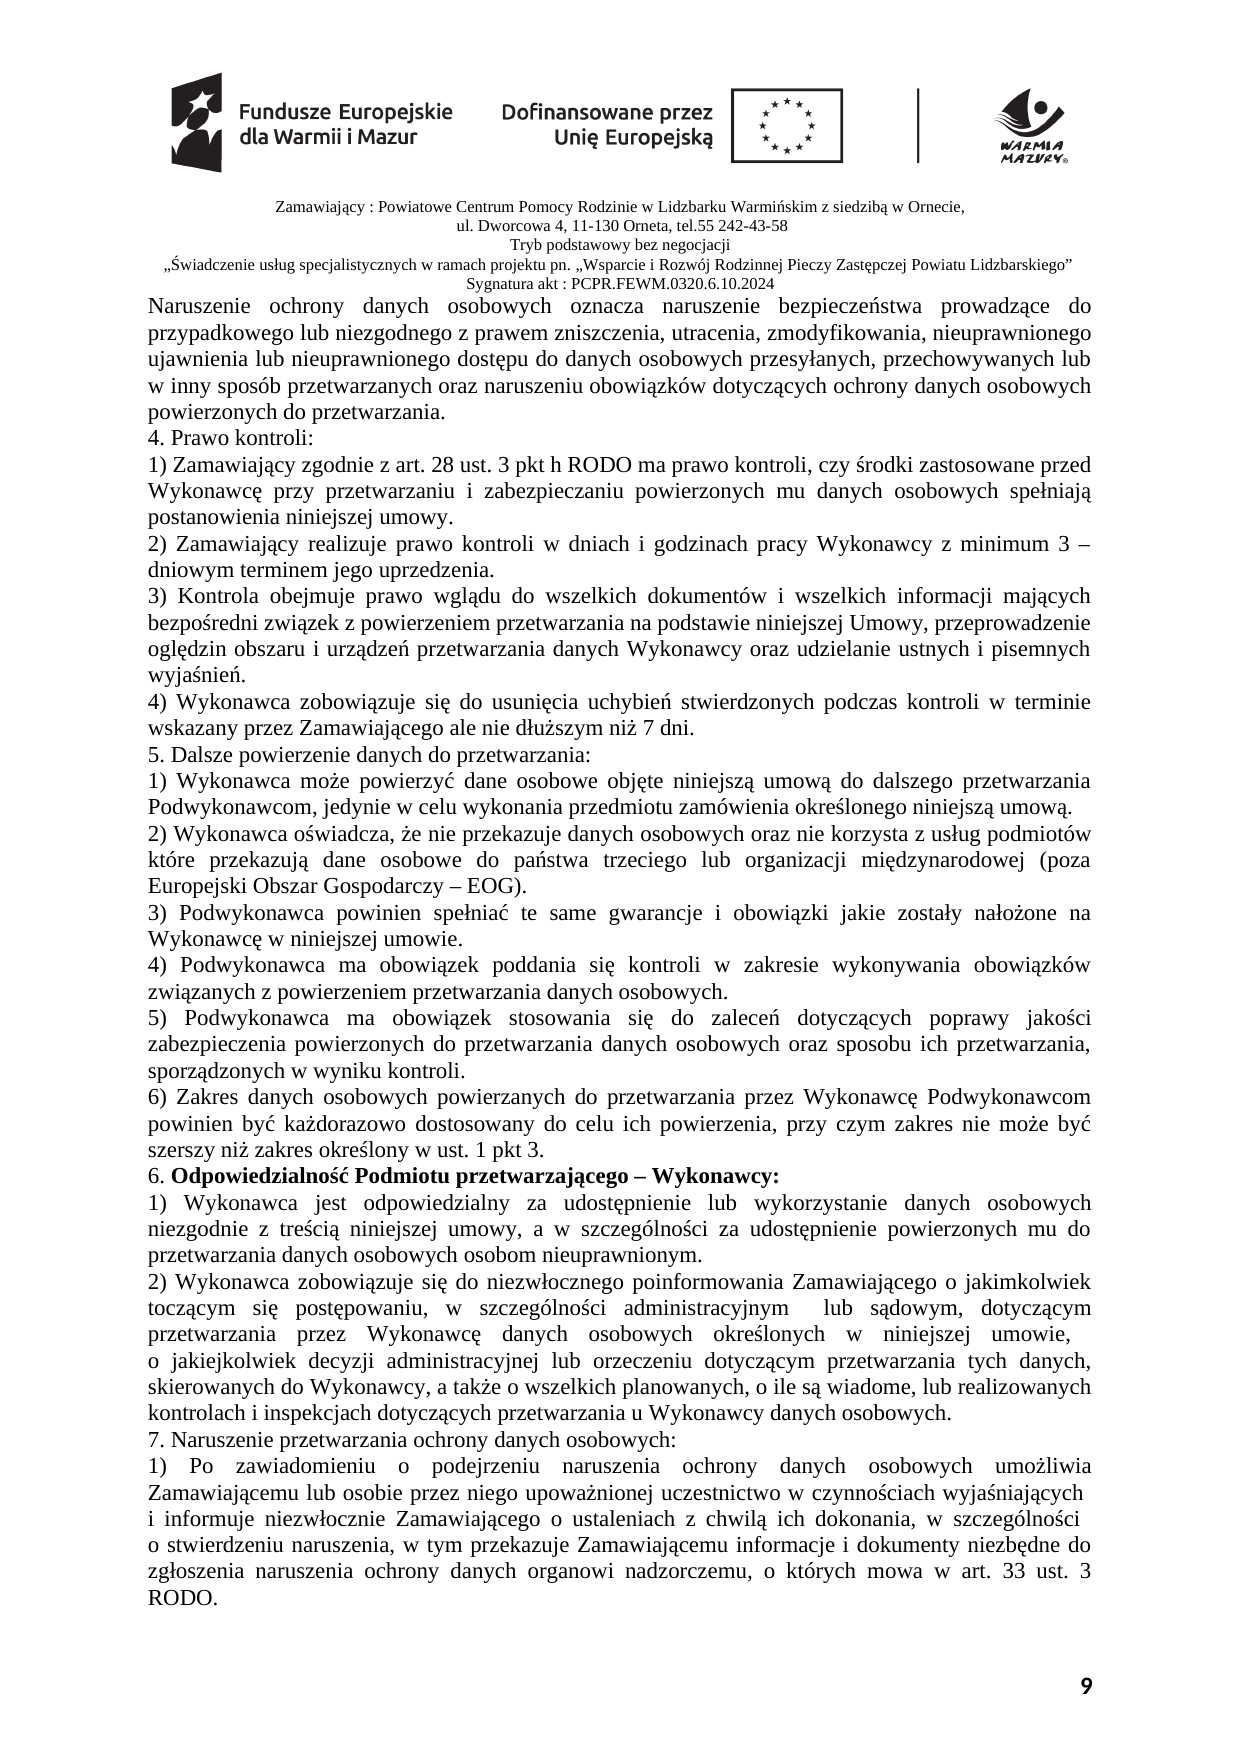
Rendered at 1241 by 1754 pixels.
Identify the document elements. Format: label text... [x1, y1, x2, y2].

text 6) Zakres danych osobowych powierzanych do przetwarzania przez Wykonawcę Podwykonawcom powinien być każdorazowo dostosowany do celu ich powierzenia, przy czym zakres nie może być szerszy niż zakres określony w ust. 1 pkt 3. [148, 1083, 1093, 1162]
text 6. Odpowiedzialność Podmiotu przetwarzającego – Wykonawcy: [148, 1162, 1093, 1189]
text 4) Wykonawca zobowiązuje się do usunięcia uchybień stwierdzonych podczas kontroli w terminie wskazany przez Zamawiającego ale nie dłuższym niż 7 dni. [148, 688, 1093, 741]
text 1) Po zawiadomieniu o podejrzeniu naruszenia ochrony danych osobowych umożliwia Zamawiającemu lub osobie przez niego upoważnionej uczestnictwo w czynnościach wyjaśniających i informuje niezwłocznie Zamawiającego o ustaleniach z chwilą ich dokonania, w szczególności o stwierdzeniu naruszenia, w tym przekazuje Zamawiającemu informacje i dokumenty niezbędne do zgłoszenia naruszenia ochrony danych organowi nadzorczemu, o których mowa w art. 33 ust. 3 RODO. [148, 1452, 1093, 1610]
text 5) Podwykonawca ma obowiązek stosowania się do zaleceń dotyczących poprawy jakości zabezpieczenia powierzonych do przetwarzania danych osobowych oraz sposobu ich przetwarzania, sporządzonych w wyniku kontroli. [148, 1004, 1093, 1083]
text 5. Dalsze powierzenie danych do przetwarzania: [148, 741, 1093, 767]
text 2) Zamawiający realizuje prawo kontroli w dniach i godzinach pracy Wykonawcy z minimum 3 – dniowym terminem jego uprzedzenia. [148, 530, 1093, 582]
text 4) Podwykonawca ma obowiązek poddania się kontroli w zakresie wykonywania obowiązków związanych z powierzeniem przetwarzania danych osobowych. [148, 951, 1093, 1004]
text 2) Wykonawca oświadcza, że nie przekazuje danych osobowych oraz nie korzysta z usług podmiotów które przekazują dane osobowe do państwa trzeciego lub organizacji międzynarodowej (poza Europejski Obszar Gospodarczy – EOG). [148, 820, 1093, 899]
text 7. Naruszenie przetwarzania ochrony danych osobowych: [148, 1426, 1093, 1452]
text 4. Prawo kontroli: [148, 424, 1093, 451]
text 1) Wykonawca może powierzyć dane osobowe objęte niniejszą umową do dalszego przetwarzania Podwykonawcom, jedynie w celu wykonania przedmiotu zamówienia określonego niniejszą umową. [148, 767, 1093, 820]
picture [147, 47, 1093, 197]
text 2) Wykonawca zobowiązuje się do niezwłocznego poinformowania Zamawiającego o jakimkolwiek toczącym się postępowaniu, w szczególności administracyjnym lub sądowym, dotyczącym przetwarzania przez Wykonawcę danych osobowych określonych w niniejszej umowie, o jakiejkolwiek decyzji administracyjnej lub orzeczeniu dotyczącym przetwarzania tych danych, skierowanych do Wykonawcy, a także o wszelkich planowanych, o ile są wiadome, lub realizowanych kontrolach i inspekcjach dotyczących przetwarzania u Wykonawcy danych osobowych. [148, 1268, 1093, 1426]
text 3) Kontrola obejmuje prawo wglądu do wszelkich dokumentów i wszelkich informacji mających bezpośredni związek z powierzeniem przetwarzania na podstawie niniejszej Umowy, przeprowadzenie oględzin obszaru i urządzeń przetwarzania danych Wykonawcy oraz udzielanie ustnych i pisemnych wyjaśnień. [148, 582, 1093, 688]
text 3) Podwykonawca powinien spełniać te same gwarancje i obowiązki jakie zostały nałożone na Wykonawcę w niniejszej umowie. [148, 899, 1093, 951]
text 1) Wykonawca jest odpowiedzialny za udostępnienie lub wykorzystanie danych osobowych niezgodnie z treścią niniejszej umowy, a w szczególności za udostępnienie powierzonych mu do przetwarzania danych osobowych osobom nieuprawnionym. [148, 1189, 1093, 1268]
text 1) Zamawiający zgodnie z art. 28 ust. 3 pkt h RODO ma prawo kontroli, czy środki zastosowane przed Wykonawcę przy przetwarzaniu i zabezpieczaniu powierzonych mu danych osobowych spełniają postanowienia niniejszej umowy. [148, 451, 1093, 530]
